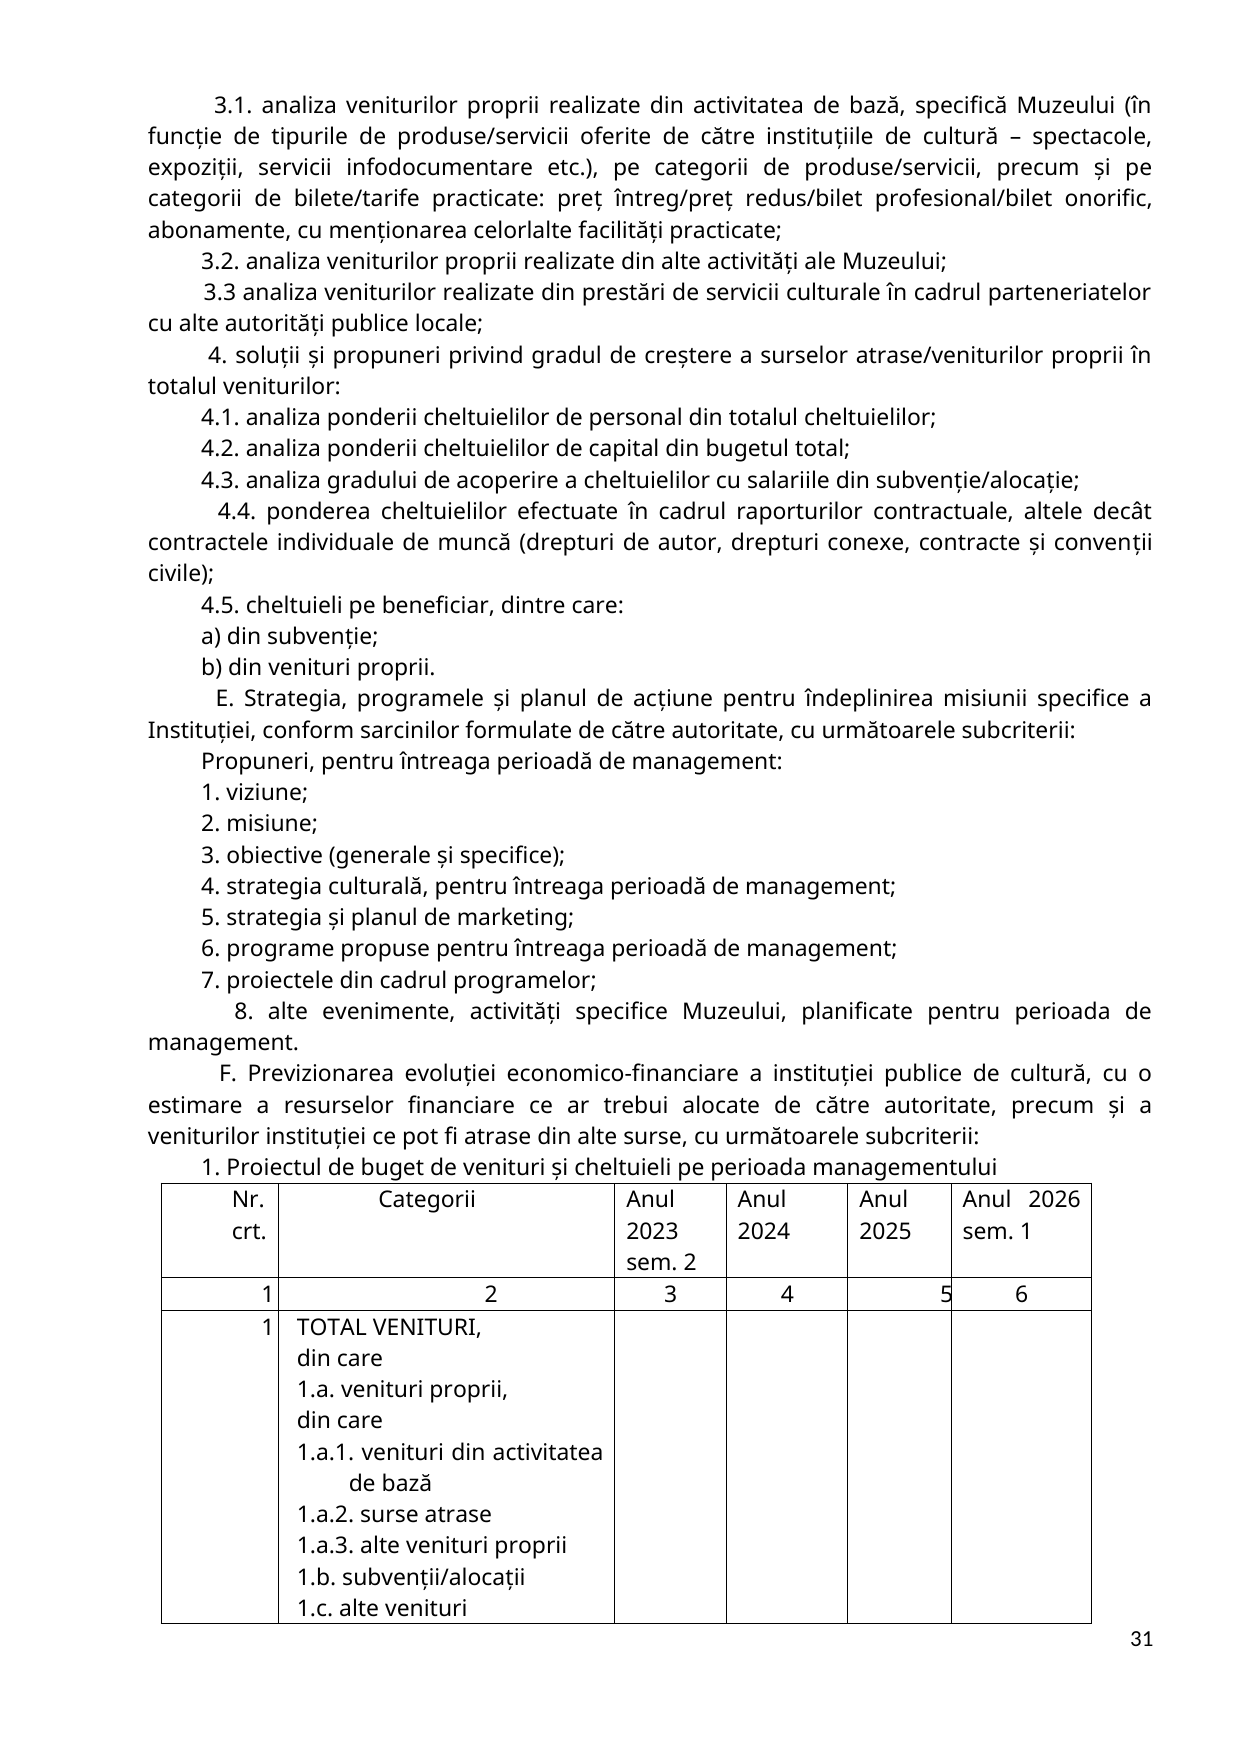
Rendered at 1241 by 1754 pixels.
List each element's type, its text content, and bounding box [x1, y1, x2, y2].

table_cell [727, 1311, 847, 1623]
text 4.5. cheltuieli pe beneficiar, dintre care: [148, 589, 1153, 620]
table_cell [848, 1311, 951, 1623]
text 4. strategia culturală, pentru întreaga perioadă de management; [148, 870, 1153, 901]
table_cell 3 [615, 1278, 726, 1309]
text F. Previzionarea evoluţiei economico-financiare a instituţiei publice de cultură, cu o estimare a resurselor financiare ce ar trebui alocate de către autoritate, precum și a veniturilor instituţiei ce pot fi atrase din alte surse, cu următoarele subcriterii: [148, 1057, 1153, 1151]
text 4.2. analiza ponderii cheltuielilor de capital din bugetul total; [148, 432, 1153, 464]
text 2. misiune; [148, 807, 1153, 839]
text 3.1. analiza veniturilor proprii realizate din activitatea de bază, specifică Muzeului (în funcţie de tipurile de produse/servicii oferite de către instituţiile de cultură – spectacole, expoziţii, servicii infodocumentare etc.), pe categorii de produse/servicii, precum și pe categorii de bilete/tarife practicate: preţ întreg/preţ redus/bilet profesional/bilet onorific, abonamente, cu menţionarea celorlalte facilităţi practicate; [148, 89, 1153, 245]
text 4. soluţii și propuneri privind gradul de creștere a surselor atrase/veniturilor proprii în totalul veniturilor: [148, 339, 1153, 401]
table_header Anul 2025 [848, 1184, 951, 1277]
table_cell 2 [279, 1278, 614, 1309]
table_cell [615, 1311, 726, 1623]
text b) din venituri proprii. [148, 651, 1153, 682]
text 6. programe propuse pentru întreaga perioadă de management; [148, 932, 1153, 964]
text 4.3. analiza gradului de acoperire a cheltuielilor cu salariile din subvenţie/alocaţie; [148, 464, 1153, 495]
table_cell 6 [952, 1278, 1091, 1309]
text E. Strategia, programele și planul de acţiune pentru îndeplinirea misiunii specifice a Instituţiei, conform sarcinilor formulate de către autoritate, cu următoarele subcriterii: [148, 682, 1153, 745]
text 4.1. analiza ponderii cheltuielilor de personal din totalul cheltuielilor; [148, 401, 1153, 432]
table_cell 5 [848, 1278, 951, 1309]
table_cell 1 [162, 1311, 278, 1623]
text 8. alte evenimente, activităţi specifice Muzeului, planificate pentru perioada de management. [148, 995, 1153, 1057]
table_cell 4 [727, 1278, 847, 1309]
table_header Anul 2023 sem. 2 [615, 1184, 726, 1277]
table_header Categorii [279, 1184, 614, 1277]
text 3. obiective (generale și specifice); [148, 839, 1153, 870]
text 7. proiectele din cadrul programelor; [148, 964, 1153, 995]
table_cell 1 [162, 1278, 278, 1309]
text Propuneri, pentru întreaga perioadă de management: [148, 745, 1153, 776]
text 5. strategia și planul de marketing; [148, 901, 1153, 932]
text 4.4. ponderea cheltuielilor efectuate în cadrul raporturilor contractuale, altele decât contractele individuale de muncă (drepturi de autor, drepturi conexe, contracte și convenţii civile); [148, 495, 1153, 589]
table_header Nr. crt. [162, 1184, 278, 1277]
table_cell TOTAL VENITURI, din care 1.a. venituri proprii, din care 1.a.1. venituri din activitatea de bază 1.a.2. surse atrase 1.a.3. alte venituri proprii 1.b. subvenţii/alocaţii 1.c. alte venituri [279, 1311, 614, 1623]
text 1. Proiectul de buget de venituri și cheltuieli pe perioada managementului [148, 1151, 1153, 1182]
table_cell [952, 1311, 1091, 1623]
table_header Anul 2024 [727, 1184, 847, 1277]
text 1. viziune; [148, 776, 1153, 807]
table_header Anul 2026 sem. 1 [952, 1184, 1091, 1277]
text 3.2. analiza veniturilor proprii realizate din alte activităţi ale Muzeului; [148, 245, 1153, 276]
text 3.3 analiza veniturilor realizate din prestări de servicii culturale în cadrul parteneriatelor cu alte autorităţi publice locale; [148, 276, 1153, 339]
text a) din subvenţie; [148, 620, 1153, 651]
